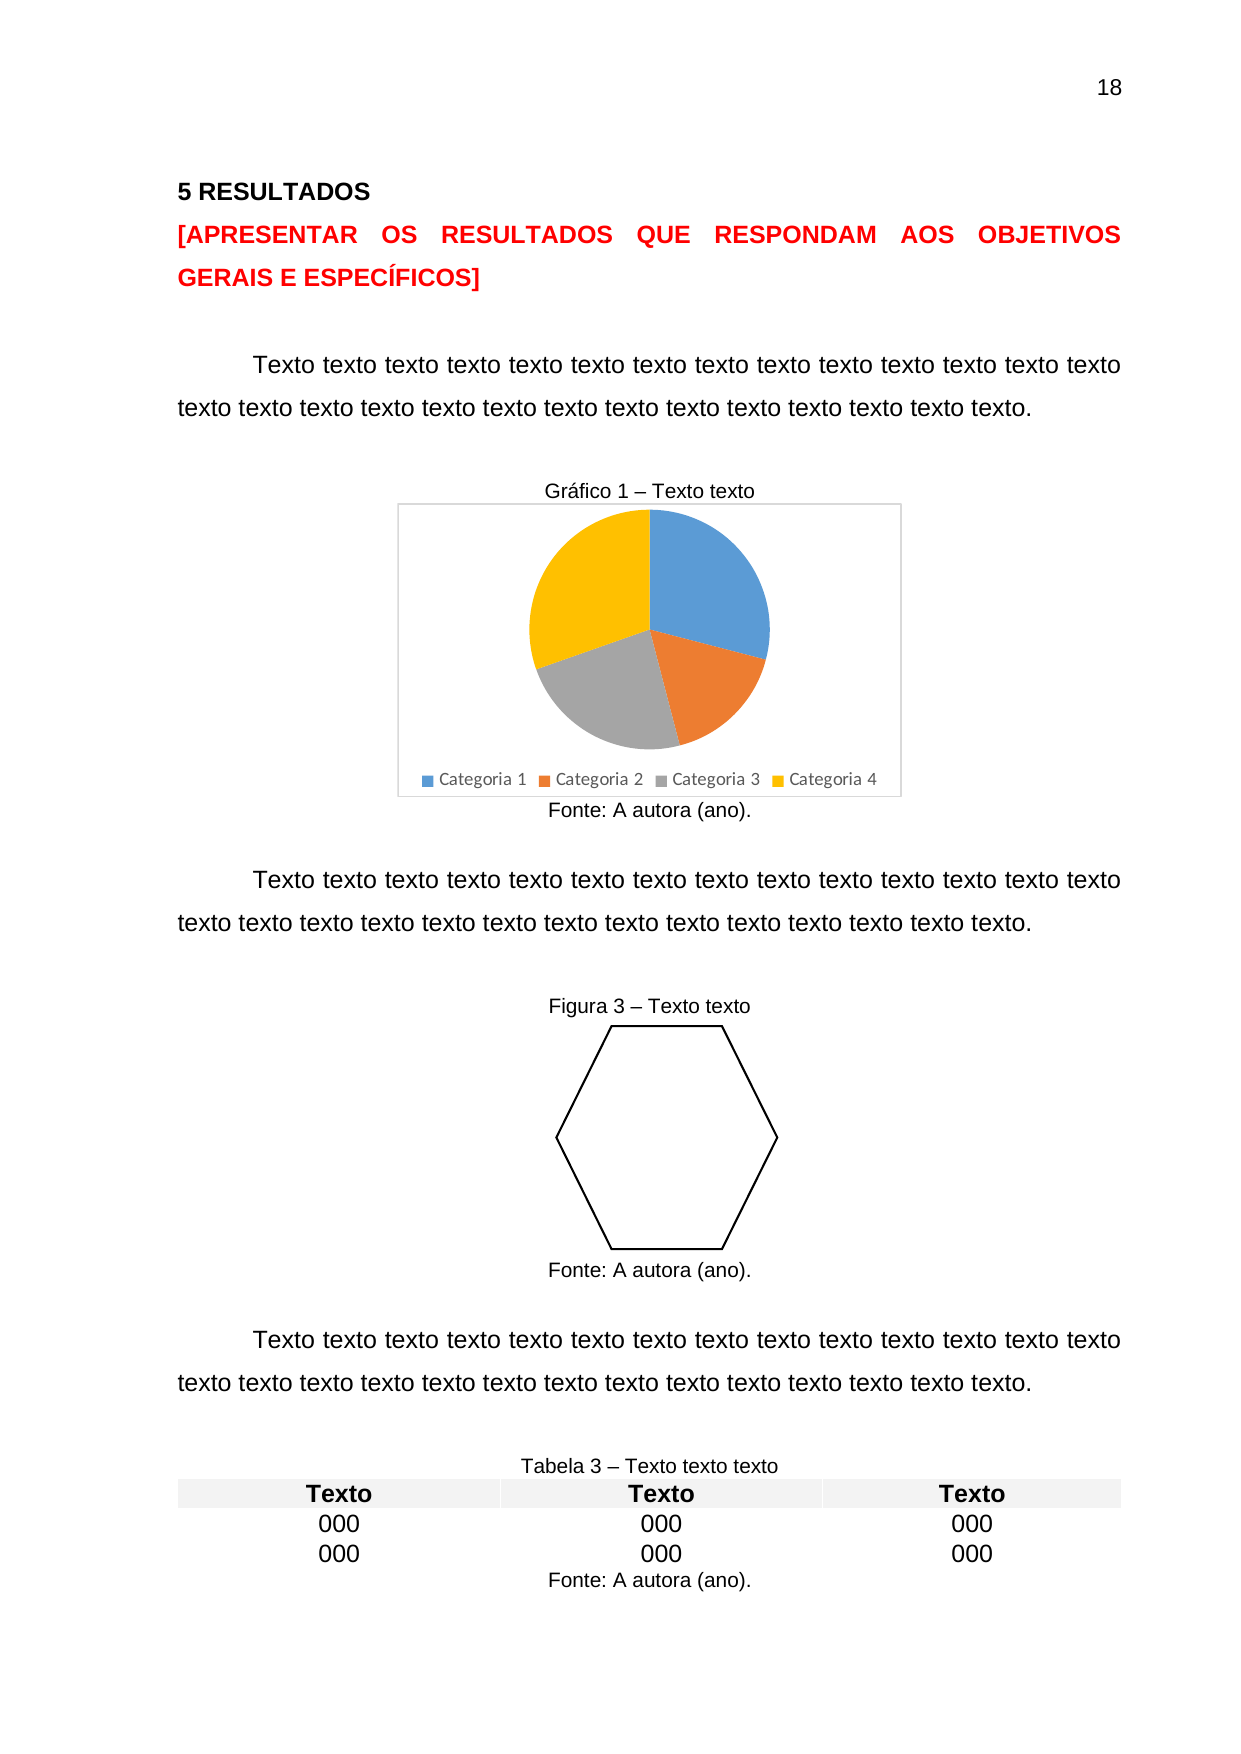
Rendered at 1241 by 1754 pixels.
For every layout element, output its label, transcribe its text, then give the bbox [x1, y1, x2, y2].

text Fonte: A autora (ano). [177, 1568, 1122, 1592]
table_cell 000 [178, 1539, 500, 1567]
table_cell 000 [501, 1509, 822, 1537]
text Figura 3 – Texto texto [177, 994, 1122, 1018]
text Fonte: A autora (ano). [177, 1257, 1122, 1281]
table_cell 000 [823, 1539, 1121, 1567]
table_cell 000 [823, 1509, 1121, 1537]
text Gráfico 1 – Texto texto [177, 479, 1122, 503]
table_cell 000 [501, 1539, 822, 1567]
table_header Texto [178, 1479, 500, 1508]
table_header Texto [501, 1479, 822, 1508]
text Fonte: A autora (ano). [177, 797, 1122, 821]
table_header Texto [823, 1479, 1121, 1508]
table_cell 000 [178, 1509, 500, 1537]
text Tabela 3 – Texto texto texto [177, 1454, 1122, 1478]
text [177, 1324, 1122, 1396]
text [APRESENTAR OS RESULTADOS QUE RESPONDAM AOS OBJETIVOS GERAIS E ESPECÍFICOS] [177, 220, 1122, 292]
text 5 RESULTADOS [177, 177, 1122, 206]
